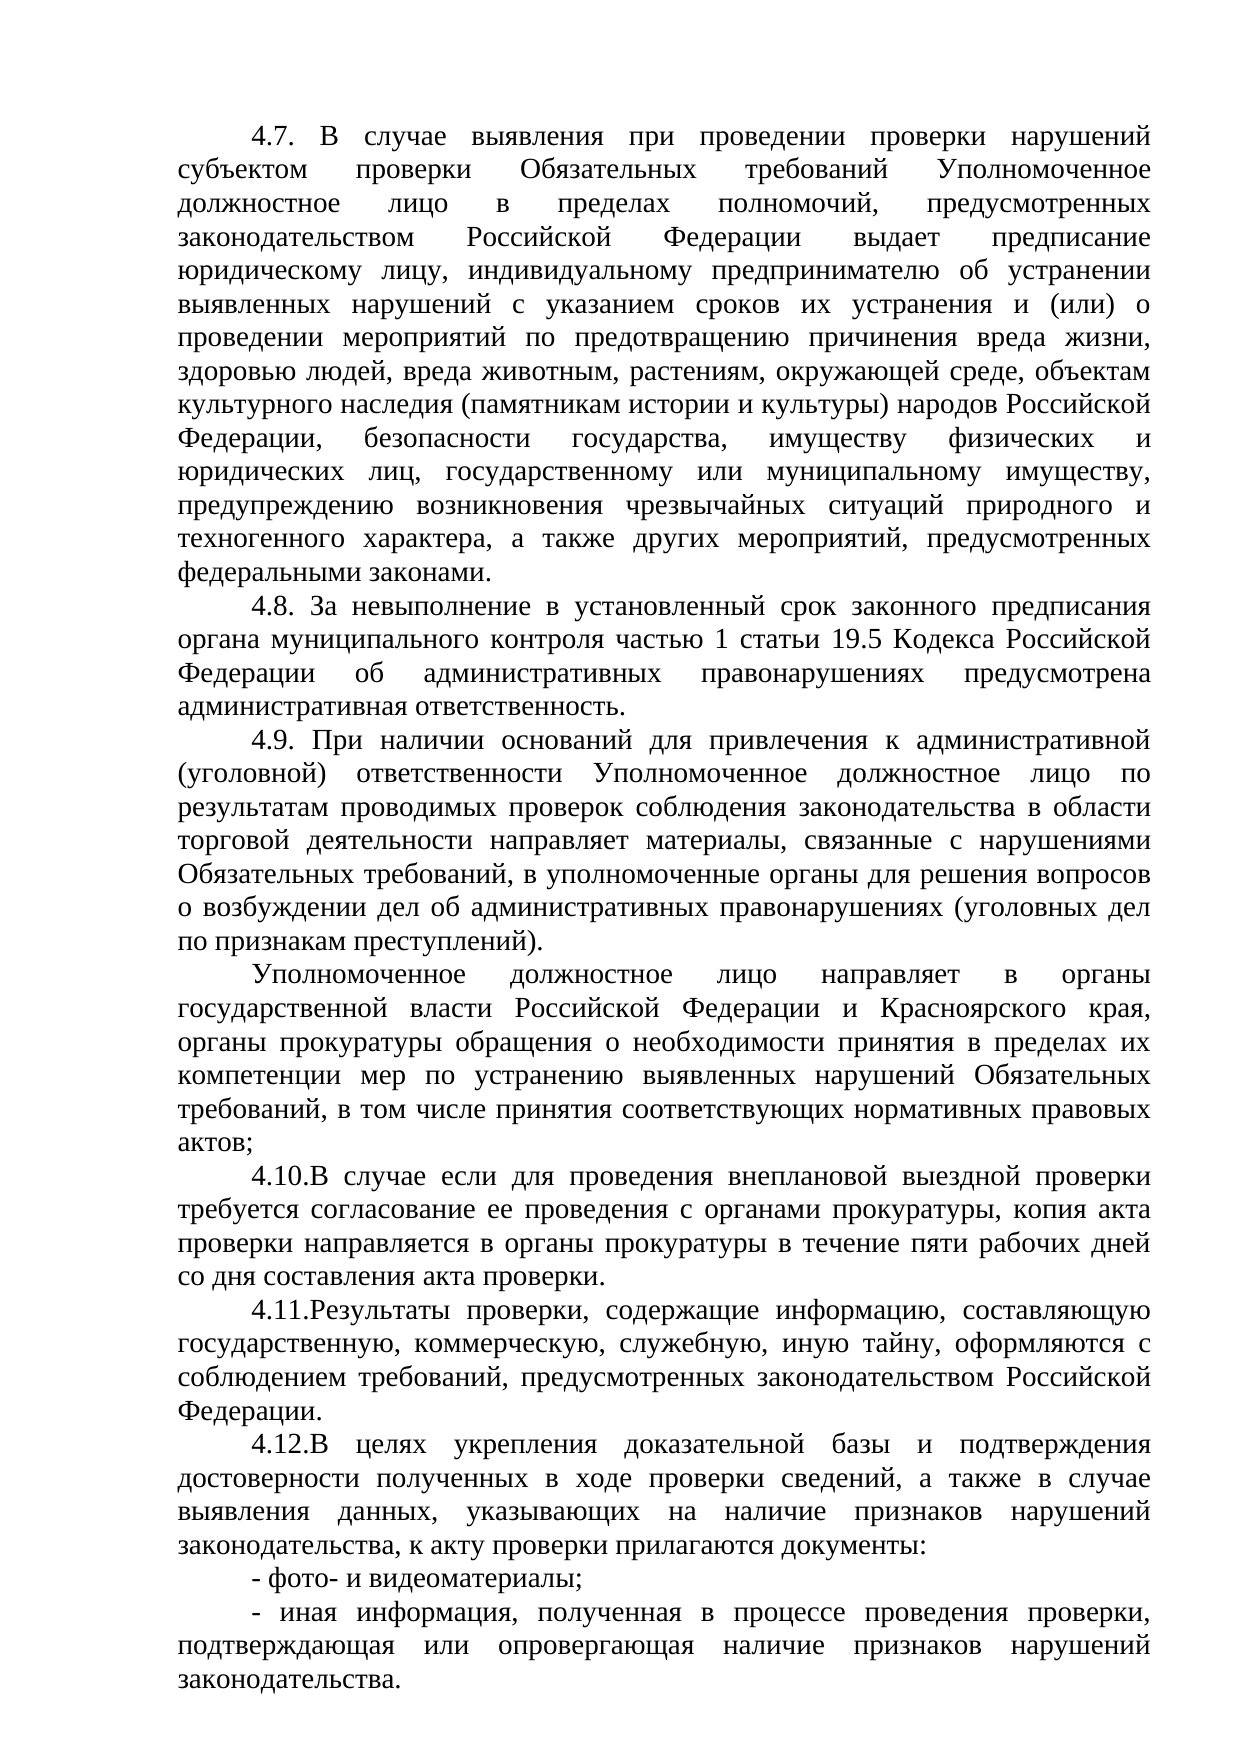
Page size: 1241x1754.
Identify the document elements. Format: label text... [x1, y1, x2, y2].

text 4.10.В случае если для проведения внеплановой выездной проверки требуется согласование ее проведения с органами прокуратуры, копия акта проверки направляется в органы прокуратуры в течение пяти рабочих дней со дня составления акта проверки. [177, 1158, 1152, 1292]
text 4.12.В целях укрепления доказательной базы и подтверждения достоверности полученных в ходе проверки сведений, а также в случае выявления данных, указывающих на наличие признаков нарушений законодательства, к акту проверки прилагаются документы: [177, 1426, 1152, 1560]
text 4.11.Результаты проверки, содержащие информацию, составляющую государственную, коммерческую, служебную, иную тайну, оформляются с соблюдением требований, предусмотренных законодательством Российской Федерации. [177, 1292, 1152, 1426]
text - иная информация, полученная в процессе проведения проверки, подтверждающая или опровергающая наличие признаков нарушений законодательства. [177, 1594, 1152, 1694]
text - фото- и видеоматериалы; [177, 1560, 1152, 1594]
text 4.8. За невыполнение в установленный срок законного предписания органа муниципального контроля частью 1 статьи 19.5 Кодекса Российской Федерации об административных правонарушениях предусмотрена административная ответственность. [177, 588, 1152, 722]
text Уполномоченное должностное лицо направляет в органы государственной власти Российской Федерации и Красноярского края, органы прокуратуры обращения о необходимости принятия в пределах их компетенции мер по устранению выявленных нарушений Обязательных требований, в том числе принятия соответствующих нормативных правовых актов; [177, 957, 1152, 1158]
text 4.7. В случае выявления при проведении проверки нарушений субъектом проверки Обязательных требований Уполномоченное должностное лицо в пределах полномочий, предусмотренных законодательством Российской Федерации выдает предписание юридическому лицу, индивидуальному предпринимателю об устранении выявленных нарушений с указанием сроков их устранения и (или) о проведении мероприятий по предотвращению причинения вреда жизни, здоровью людей, вреда животным, растениям, окружающей среде, объектам культурного наследия (памятникам истории и культуры) народов Российской Федерации, безопасности государства, имуществу физических и юридических лиц, государственному или муниципальному имуществу, предупреждению возникновения чрезвычайных ситуаций природного и техногенного характера, а также других мероприятий, предусмотренных федеральными законами. [177, 118, 1152, 588]
text 4.9. При наличии оснований для привлечения к административной (уголовной) ответственности Уполномоченное должностное лицо по результатам проводимых проверок соблюдения законодательства в области торговой деятельности направляет материалы, связанные с нарушениями Обязательных требований, в уполномоченные органы для решения вопросов о возбуждении дел об административных правонарушениях (уголовных дел по признакам преступлений). [177, 722, 1152, 957]
